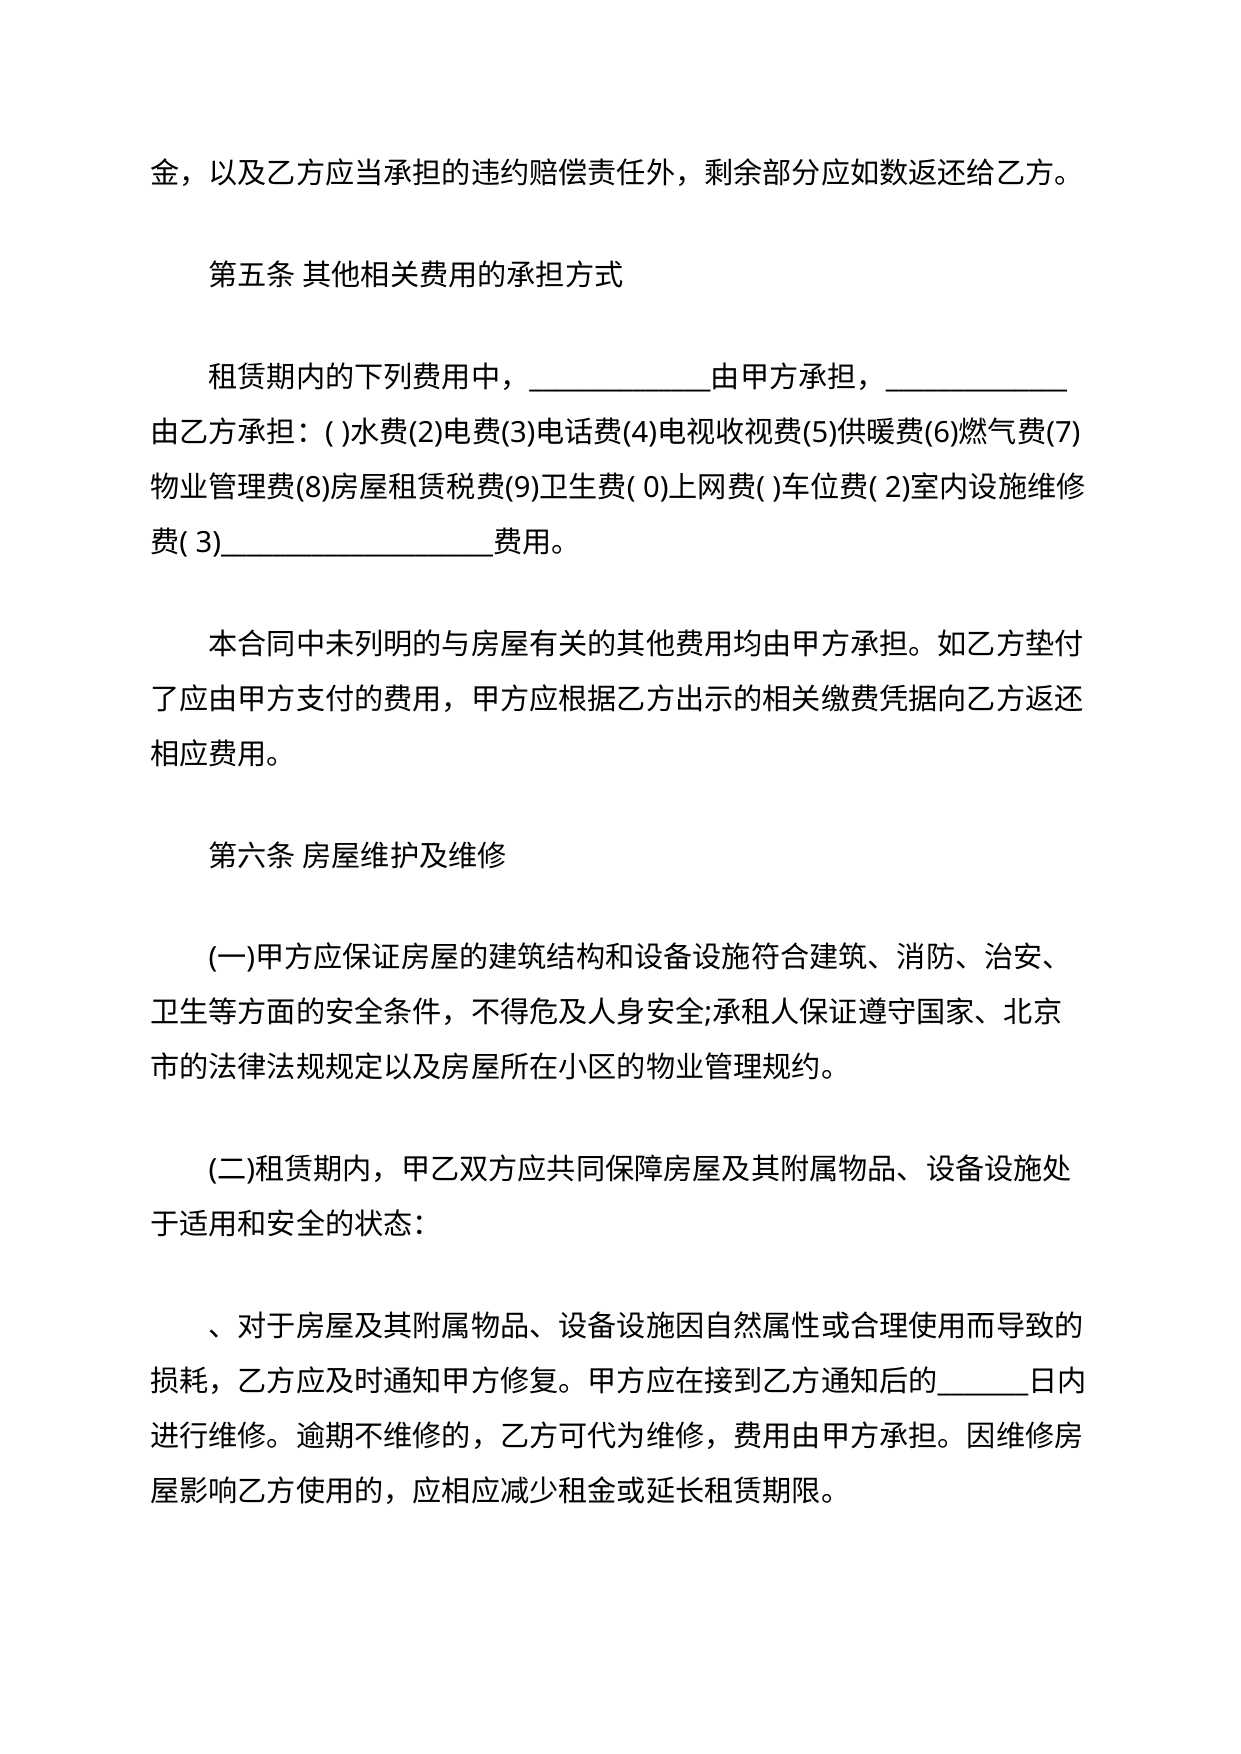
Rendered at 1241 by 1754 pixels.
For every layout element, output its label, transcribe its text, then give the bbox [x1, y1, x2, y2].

text 租赁期内的下列费用中，______________由甲方承担，______________由乙方承担：( )水费(2)电费(3)电话费(4)电视收视费(5)供暖费(6)燃气费(7)物业管理费(8)房屋租赁税费(9)卫生费( 0)上网费( )车位费( 2)室内设施维修费( 3)_____________________费用。 [150, 353, 1090, 561]
text 第六条 房屋维护及维修 [150, 832, 1090, 874]
text 、对于房屋及其附属物品、设备设施因自然属性或合理使用而导致的损耗，乙方应及时通知甲方修复。甲方应在接到乙方通知后的_______日内进行维修。逾期不维修的，乙方可代为维修，费用由甲方承担。因维修房屋影响乙方使用的，应相应减少租金或延长租赁期限。 [150, 1302, 1090, 1509]
text 第五条 其他相关费用的承担方式 [150, 252, 1090, 294]
text 本合同中未列明的与房屋有关的其他费用均由甲方承担。如乙方垫付了应由甲方支付的费用，甲方应根据乙方出示的相关缴费凭据向乙方返还相应费用。 [150, 621, 1090, 773]
text (二)租赁期内，甲乙双方应共同保障房屋及其附属物品、设备设施处于适用和安全的状态： [150, 1146, 1090, 1243]
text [150, 150, 1090, 192]
text (一)甲方应保证房屋的建筑结构和设备设施符合建筑、消防、治安、卫生等方面的安全条件，不得危及人身安全;承租人保证遵守国家、北京市的法律法规规定以及房屋所在小区的物业管理规约。 [150, 934, 1090, 1086]
